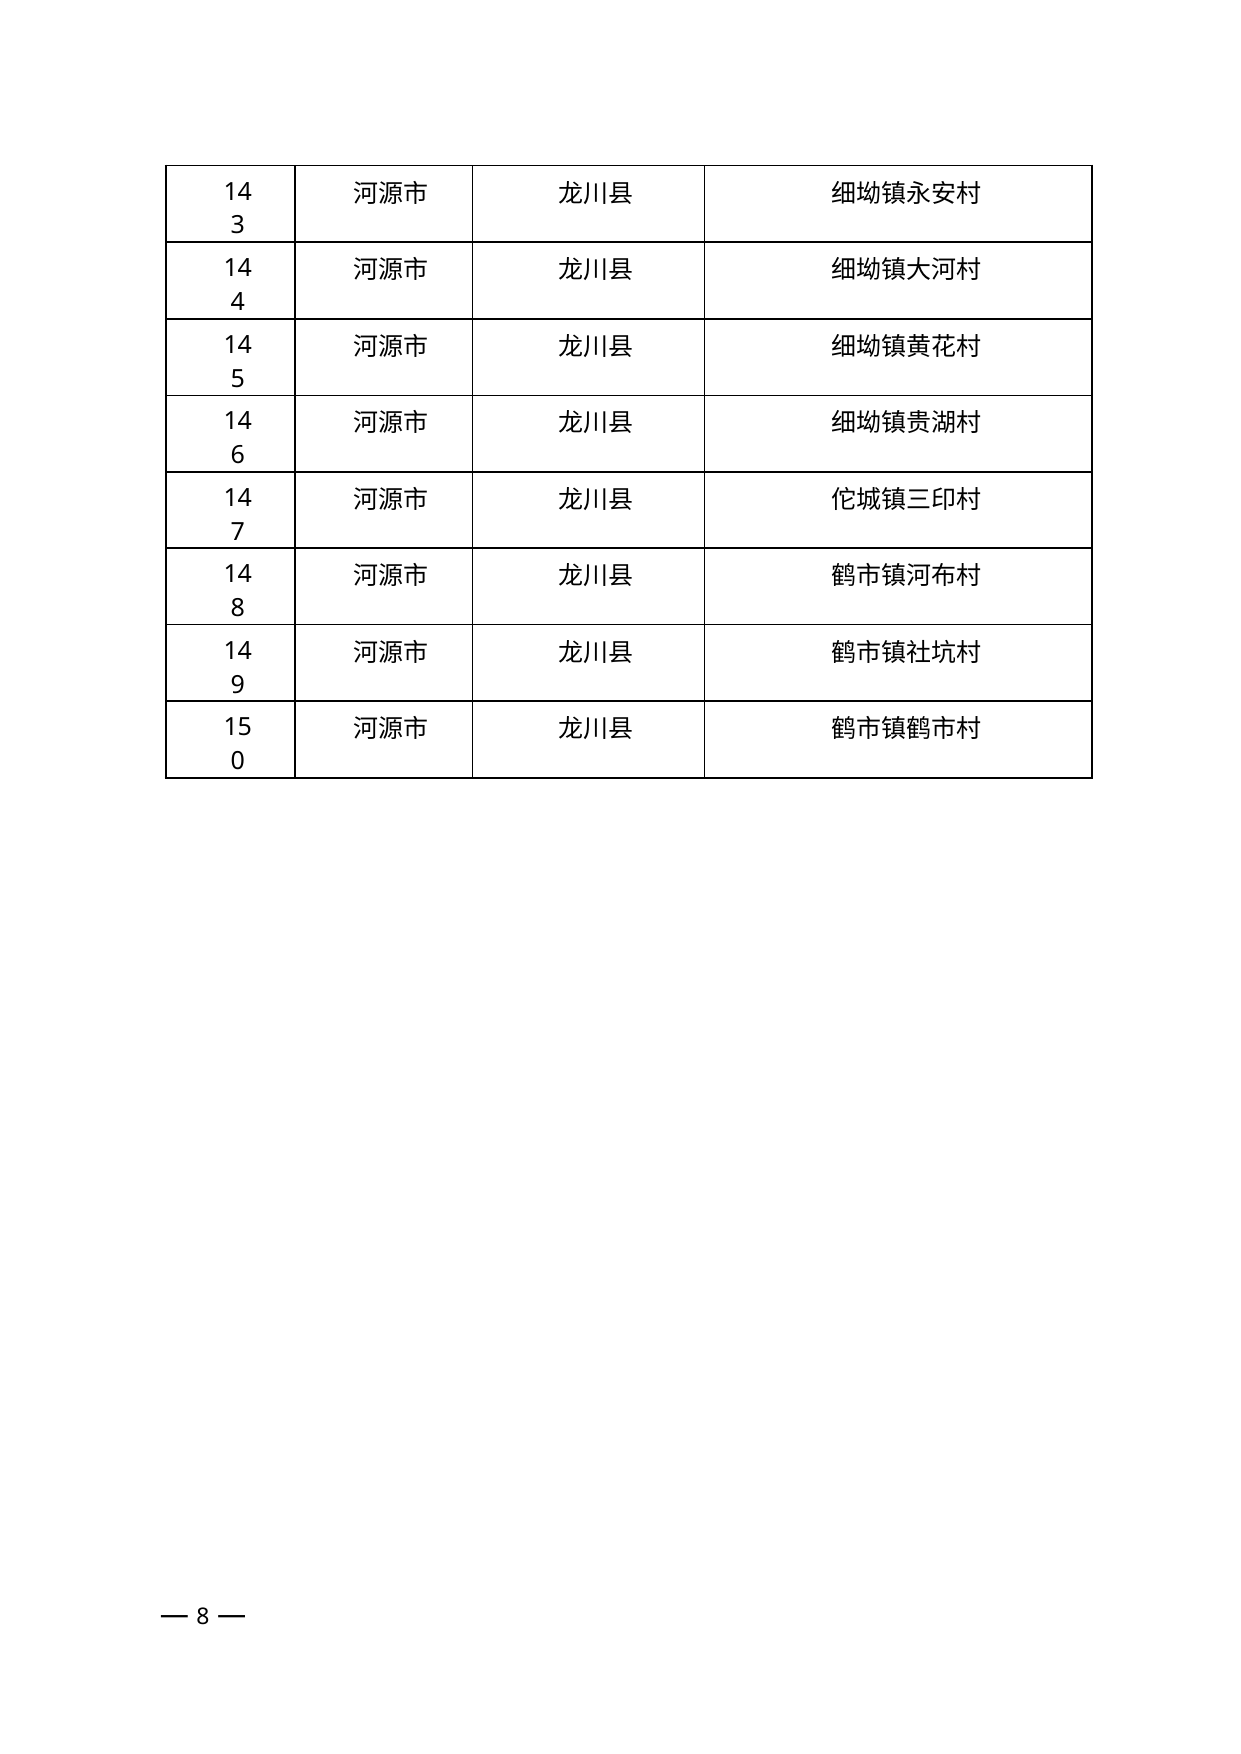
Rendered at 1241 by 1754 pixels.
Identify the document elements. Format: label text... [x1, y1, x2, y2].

table_cell 鹤市镇鹤市村 [705, 702, 1091, 777]
table_cell 144 [167, 243, 294, 318]
table_cell 细坳镇贵湖村 [705, 396, 1091, 471]
table_cell 河源市 [296, 625, 472, 700]
table_cell 河源市 [296, 702, 472, 777]
table_cell 龙川县 [473, 243, 704, 318]
table_cell 河源市 [296, 549, 472, 624]
table_cell 龙川县 [473, 549, 704, 624]
table_cell 龙川县 [473, 473, 704, 547]
table_cell 145 [167, 320, 294, 394]
table_cell 河源市 [296, 320, 472, 394]
table_cell 细坳镇永安村 [705, 166, 1091, 241]
table_cell 河源市 [296, 473, 472, 547]
table_cell 146 [167, 396, 294, 471]
table_cell 150 [167, 702, 294, 777]
table_cell 河源市 [296, 166, 472, 241]
table_cell 143 [167, 166, 294, 241]
table_cell 河源市 [296, 243, 472, 318]
table_cell 细坳镇黄花村 [705, 320, 1091, 394]
table_cell 龙川县 [473, 625, 704, 700]
table_cell 龙川县 [473, 166, 704, 241]
table_cell 佗城镇三印村 [705, 473, 1091, 547]
table_cell 148 [167, 549, 294, 624]
table_cell 149 [167, 625, 294, 700]
table_cell 龙川县 [473, 702, 704, 777]
table_cell 龙川县 [473, 396, 704, 471]
table_cell 细坳镇大河村 [705, 243, 1091, 318]
table_cell 鹤市镇河布村 [705, 549, 1091, 624]
table_cell 鹤市镇社坑村 [705, 625, 1091, 700]
table_cell 147 [167, 473, 294, 547]
table_cell 河源市 [296, 396, 472, 471]
table_cell 龙川县 [473, 320, 704, 394]
